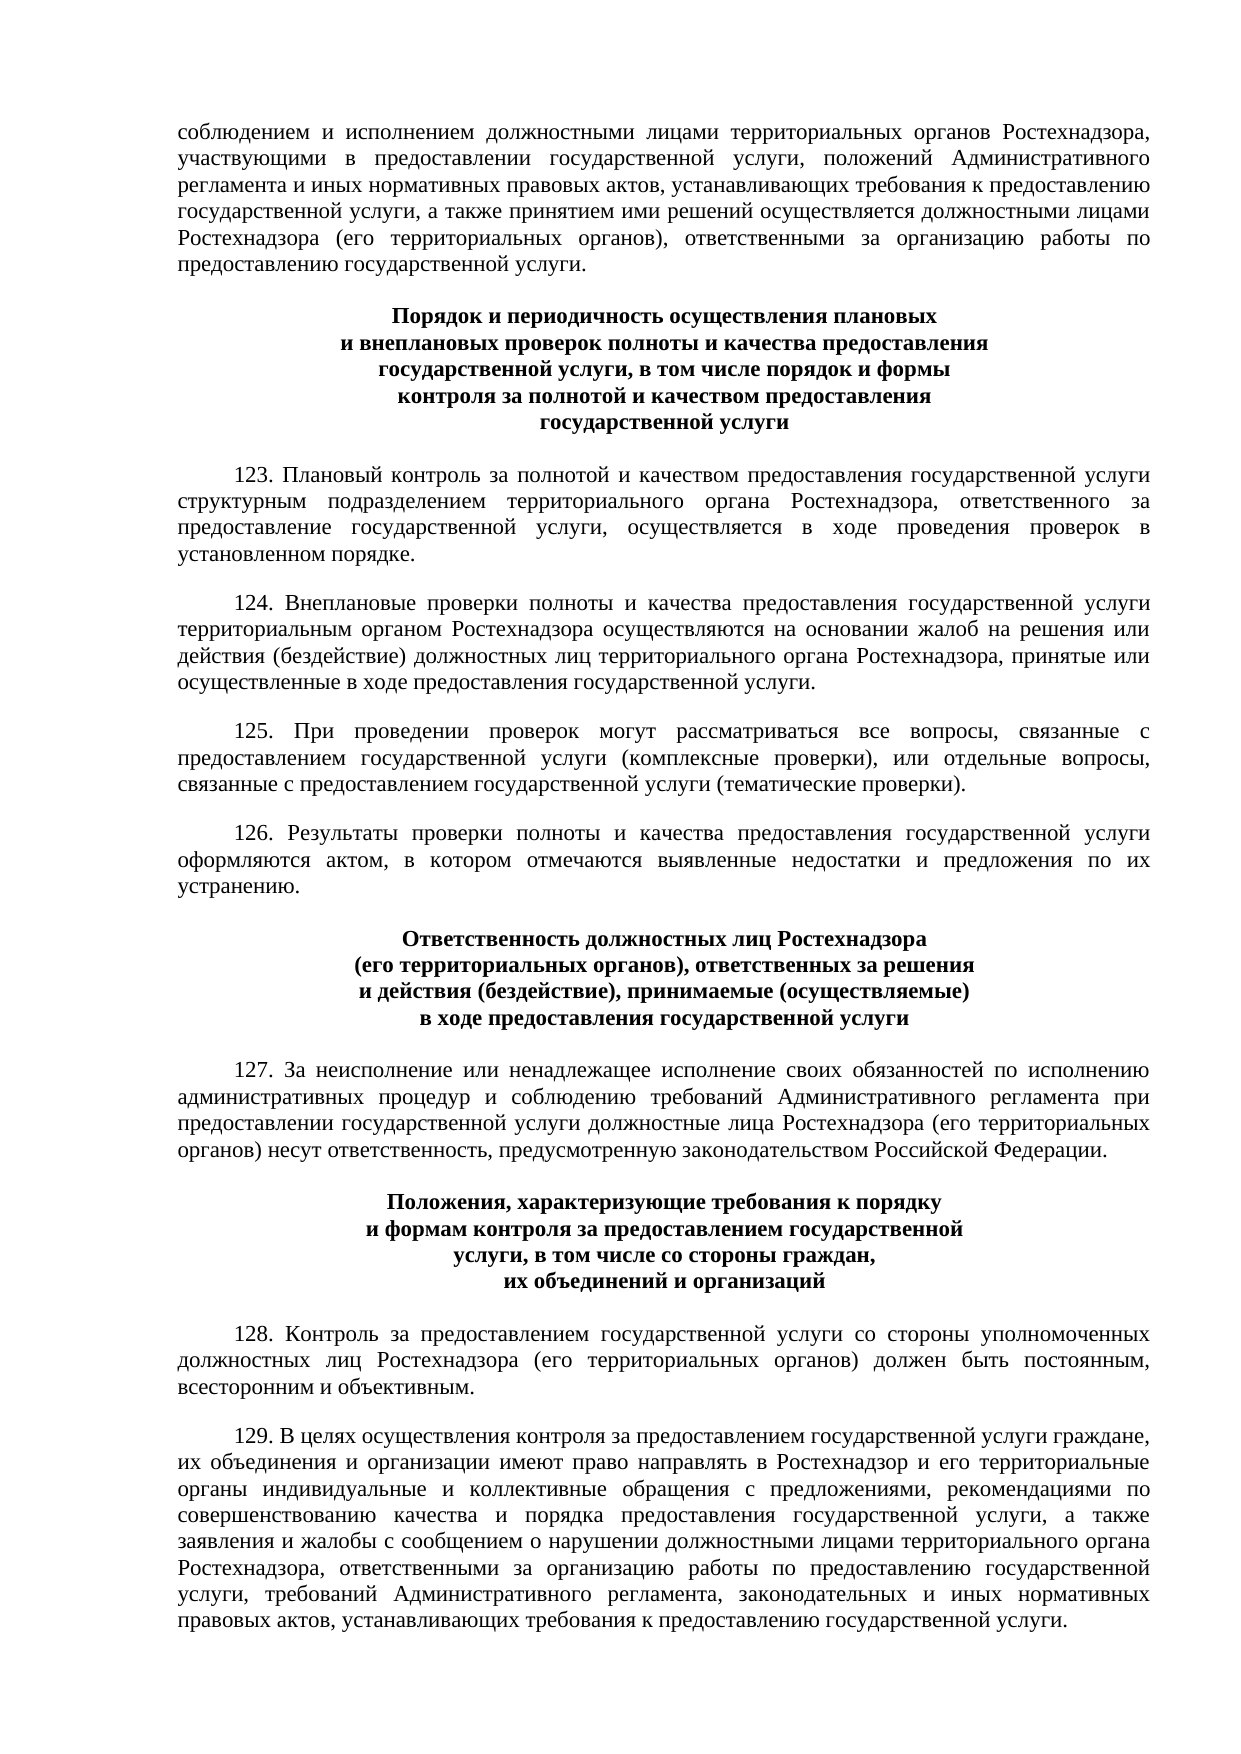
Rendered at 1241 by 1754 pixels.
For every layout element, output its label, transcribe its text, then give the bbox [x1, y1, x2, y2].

title контроля за полнотой и качеством предоставления [177, 382, 1152, 408]
title Положения, характеризующие требования к порядку [177, 1188, 1152, 1215]
title и формам контроля за предоставлением государственной [177, 1215, 1152, 1241]
text 127. За неисполнение или ненадлежащее исполнение своих обязанностей по исполнению административных процедур и соблюдению требований Административного регламента при предоставлении государственной услуги должностные лица Ростехнадзора (его территориальных органов) несут ответственность, предусмотренную законодательством Российской Федерации. [177, 1057, 1152, 1162]
title и действия (бездействие), принимаемые (осуществляемые) [177, 977, 1152, 1004]
title Ответственность должностных лиц Ростехнадзора [177, 925, 1152, 951]
title их объединений и организаций [177, 1267, 1152, 1294]
title Порядок и периодичность осуществления плановых [177, 303, 1152, 329]
text 128. Контроль за предоставлением государственной услуги со стороны уполномоченных должностных лиц Ростехнадзора (его территориальных органов) должен быть постоянным, всесторонним и объективным. [177, 1320, 1152, 1399]
text 125. При проведении проверок могут рассматриваться все вопросы, связанные с предоставлением государственной услуги (комплексные проверки), или отдельные вопросы, связанные с предоставлением государственной услуги (тематические проверки). [177, 717, 1152, 796]
text 126. Результаты проверки полноты и качества предоставления государственной услуги оформляются актом, в котором отмечаются выявленные недостатки и предложения по их устранению. [177, 819, 1152, 898]
title государственной услуги [177, 408, 1152, 434]
title в ходе предоставления государственной услуги [177, 1004, 1152, 1030]
text 124. Внеплановые проверки полноты и качества предоставления государственной услуги территориальным органом Ростехнадзора осуществляются на основании жалоб на решения или действия (бездействие) должностных лиц территориального органа Ростехнадзора, принятые или осуществленные в ходе предоставления государственной услуги. [177, 589, 1152, 694]
title услуги, в том числе со стороны граждан, [177, 1241, 1152, 1267]
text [177, 118, 1152, 276]
title государственной услуги, в том числе порядок и формы [177, 355, 1152, 382]
title и внеплановых проверок полноты и качества предоставления [177, 329, 1152, 355]
text 123. Плановый контроль за полнотой и качеством предоставления государственной услуги структурным подразделением территориального органа Ростехнадзора, ответственного за предоставление государственной услуги, осуществляется в ходе проведения проверок в установленном порядке. [177, 461, 1152, 566]
text 129. В целях осуществления контроля за предоставлением государственной услуги граждане, их объединения и организации имеют право направлять в Ростехнадзор и его территориальные органы индивидуальные и коллективные обращения с предложениями, рекомендациями по совершенствованию качества и порядка предоставления государственной услуги, а также заявления и жалобы с сообщением о нарушении должностными лицами территориального органа Ростехнадзора, ответственными за организацию работы по предоставлению государственной услуги, требований Административного регламента, законодательных и иных нормативных правовых актов, устанавливающих требования к предоставлению государственной услуги. [177, 1422, 1152, 1633]
title (его территориальных органов), ответственных за решения [177, 951, 1152, 977]
